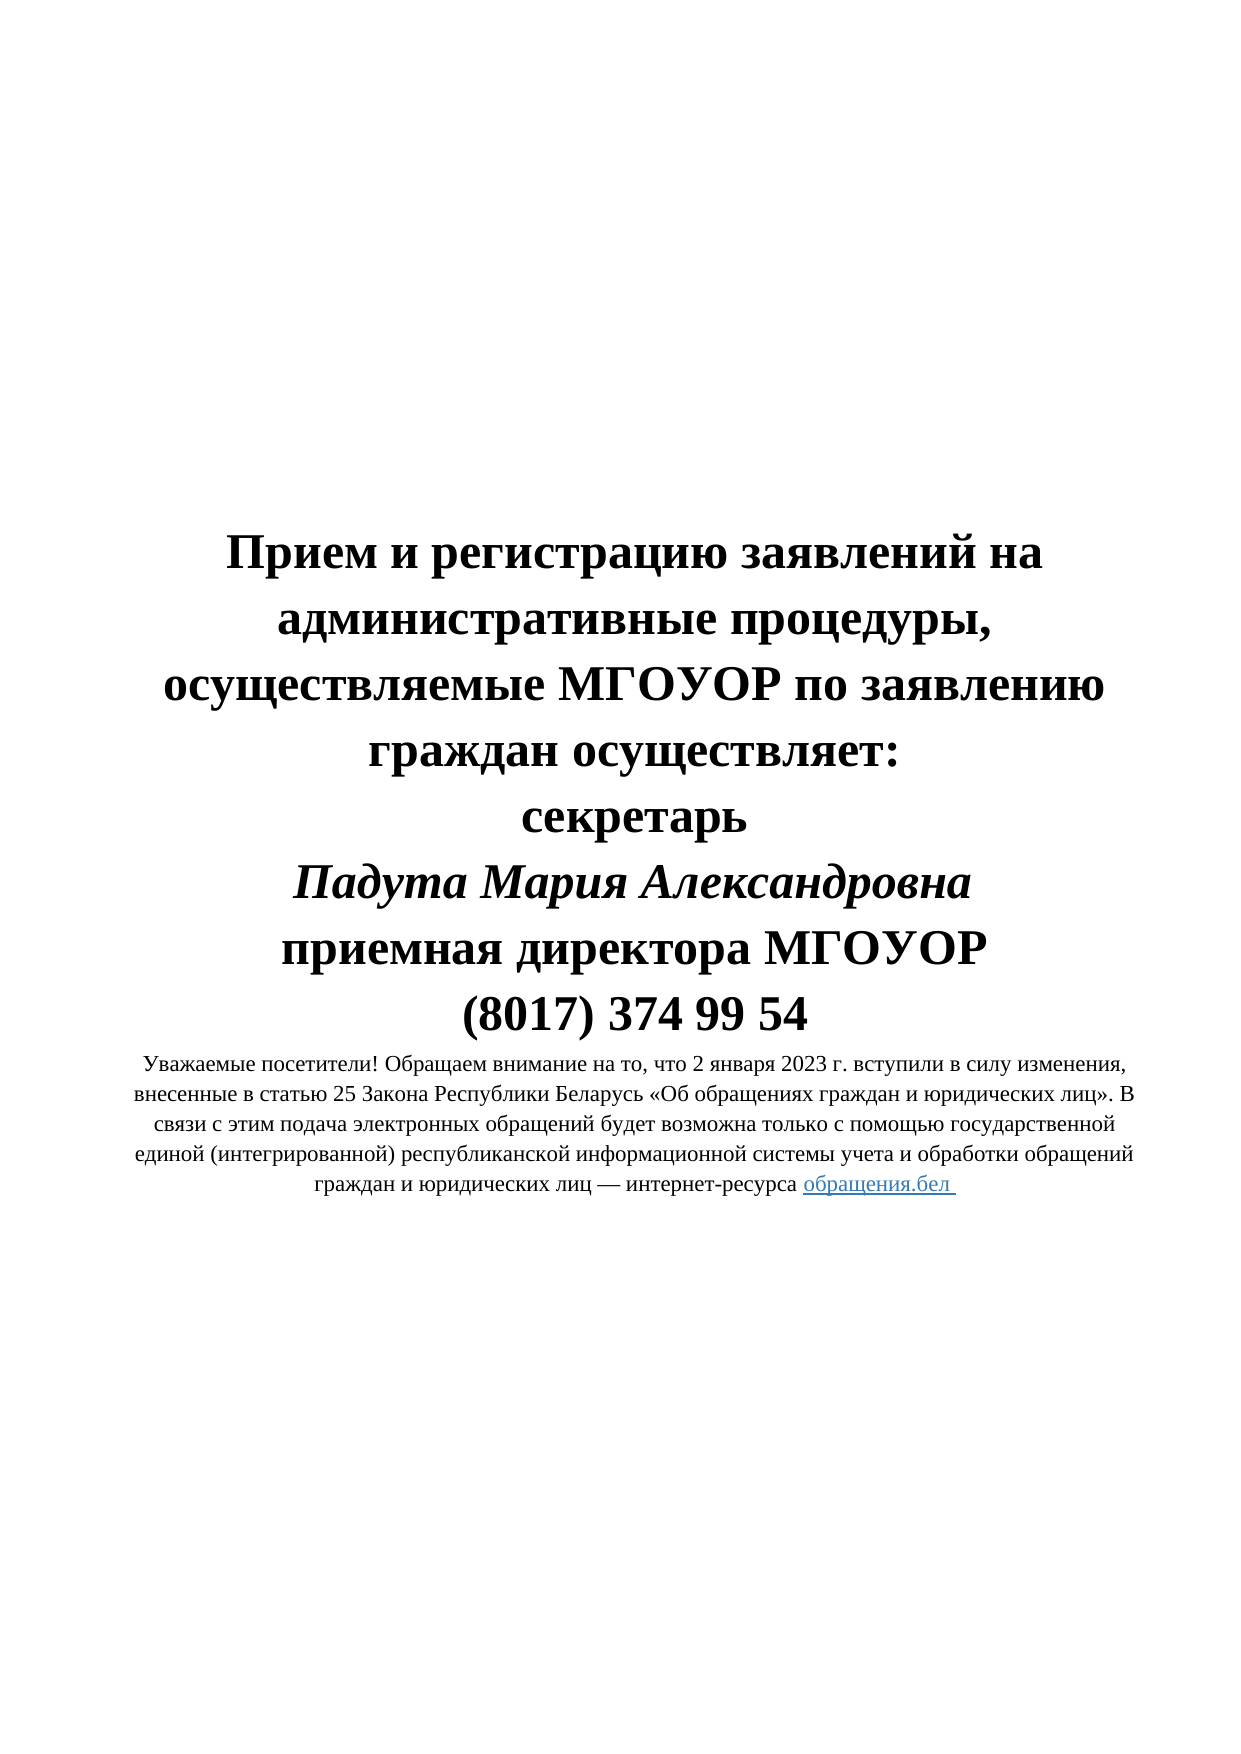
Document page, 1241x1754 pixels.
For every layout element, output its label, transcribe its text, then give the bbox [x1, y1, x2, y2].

text приемная директора МГОУОР [118, 918, 1152, 975]
text Падута Мария Александровна [118, 852, 1152, 909]
text секретарь [118, 786, 1152, 843]
text (8017) 374 99 54 [118, 984, 1152, 1041]
text Прием и регистрацию заявлений на административные процедуры, осуществляемые МГОУОР по заявлению граждан осуществляет: [118, 521, 1152, 777]
text Уважаемые посетители! Обращаем внимание на то, что 2 января 2023 г. вступили в силу изменения, внесенные в статью 25 Закона Республики Беларусь «Об обращениях граждан и юридических лиц». В связи с этим подача электронных обращений будет возможна только с помощью государственной единой (интегрированной) республиканской информационной системы учета и обработки обращений граждан и юридических лиц — интернет-ресурса обращения.бел [118, 1050, 1152, 1197]
